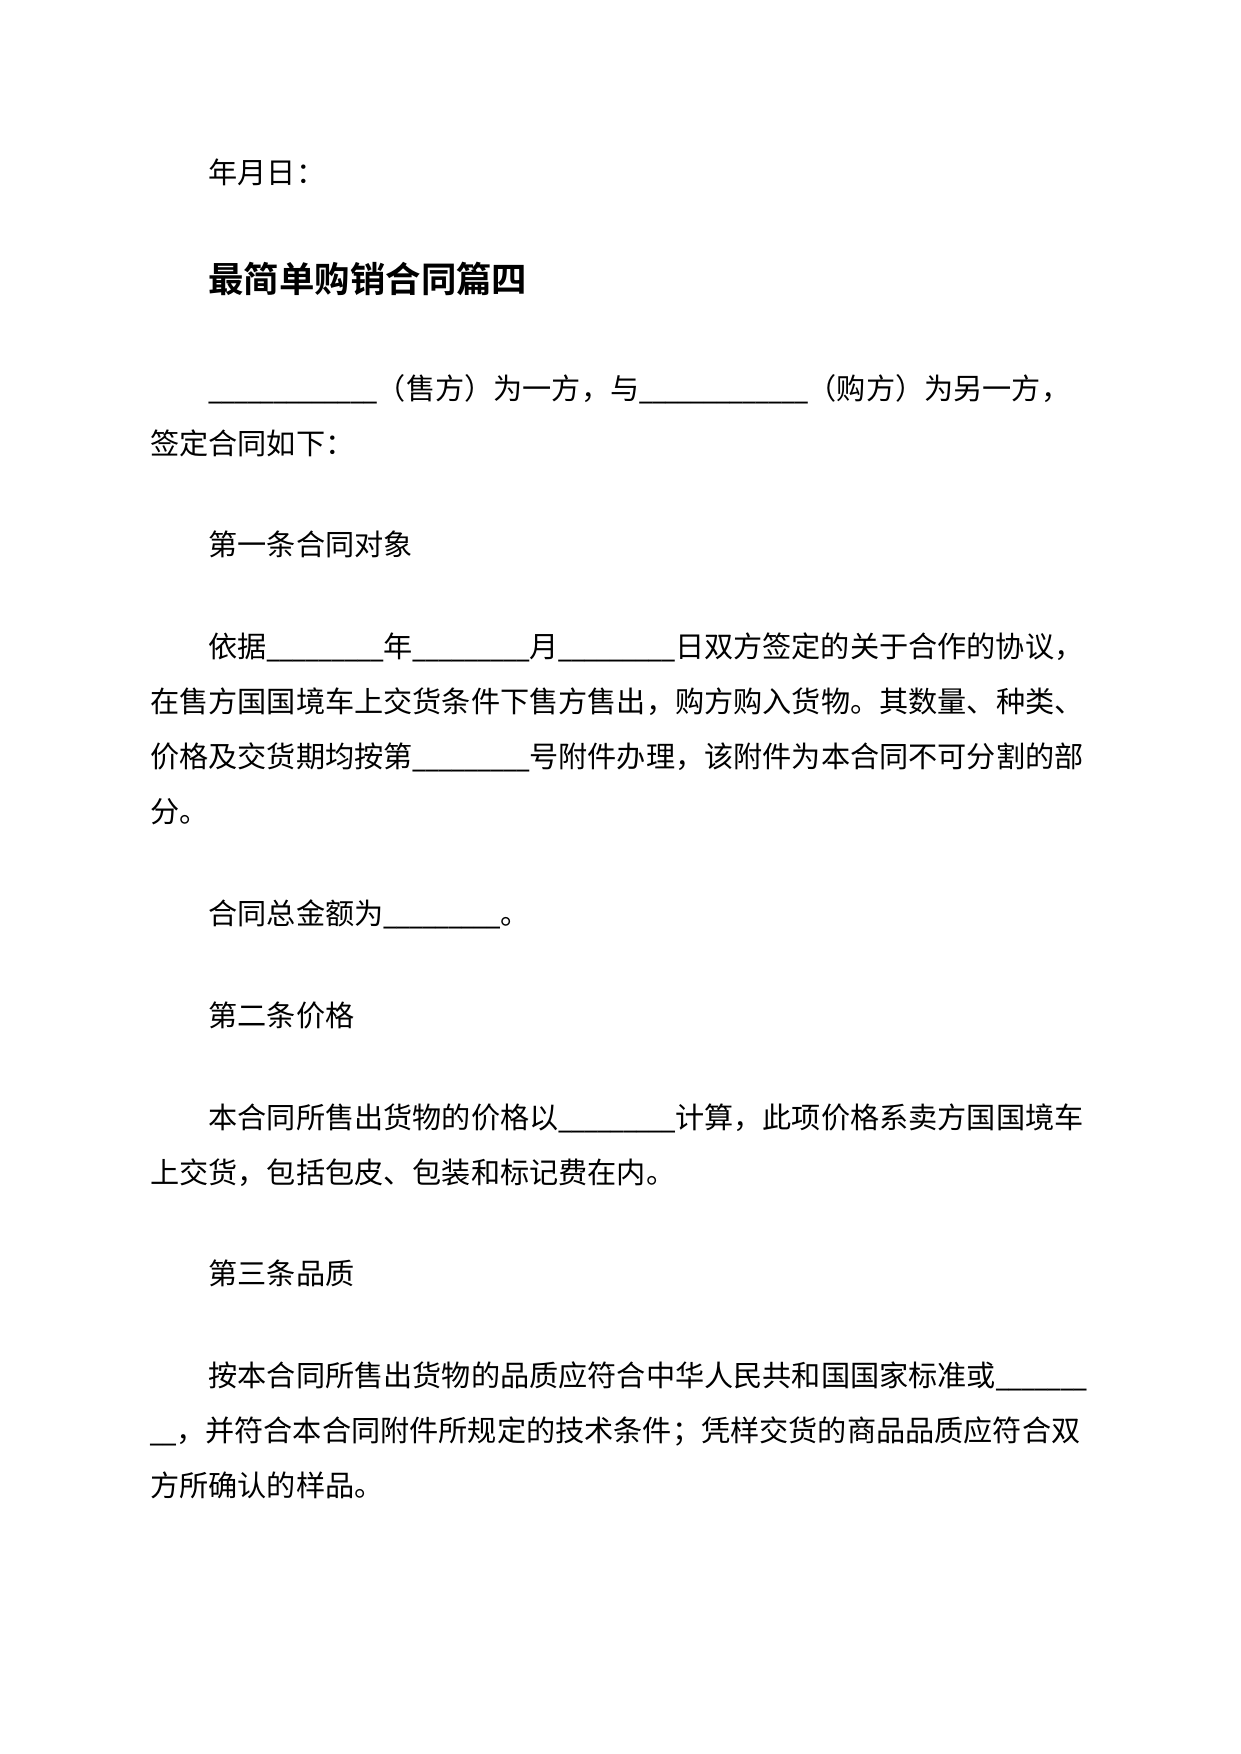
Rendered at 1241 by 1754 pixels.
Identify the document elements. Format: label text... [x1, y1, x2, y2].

text 第一条合同对象 [150, 522, 1090, 564]
text 合同总金额为_________。 [150, 890, 1090, 933]
text 第二条价格 [150, 992, 1090, 1035]
text 第三条品质 [150, 1251, 1090, 1293]
text 按本合同所售出货物的品质应符合中华人民共和国国家标准或_________，并符合本合同附件所规定的技术条件；凭样交货的商品品质应符合双方所确认的样品。 [150, 1353, 1090, 1505]
text 最简单购销合同篇四 [150, 252, 1090, 303]
text 依据_________年_________月_________日双方签定的关于合作的协议，在售方国国境车上交货条件下售方售出，购方购入货物。其数量、种类、价格及交货期均按第_________号附件办理，该附件为本合同不可分割的部分。 [150, 624, 1090, 831]
text 年月日： [150, 150, 1090, 192]
text _____________（售方）为一方，与_____________（购方）为另一方，签定合同如下： [150, 365, 1090, 462]
text 本合同所售出货物的价格以_________计算，此项价格系卖方国国境车上交货，包括包皮、包装和标记费在内。 [150, 1094, 1090, 1191]
